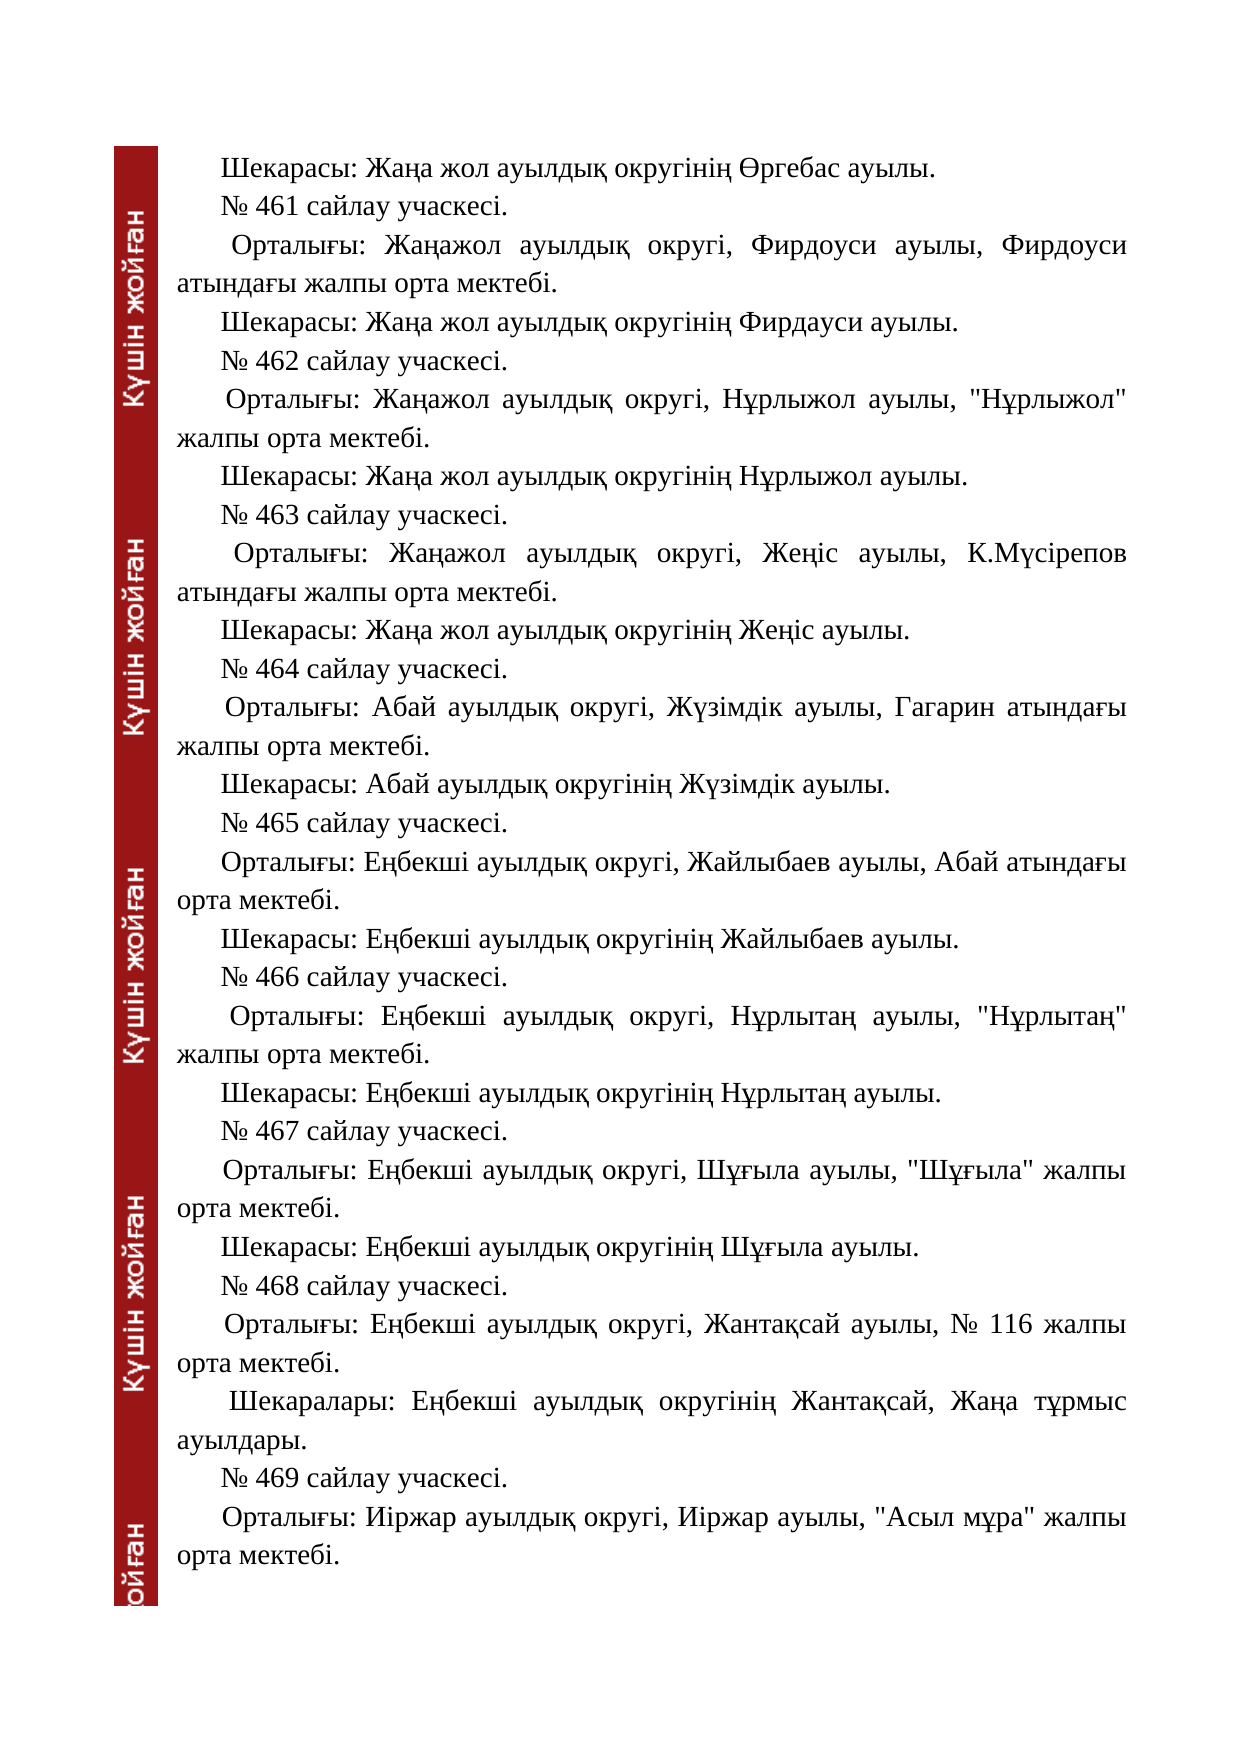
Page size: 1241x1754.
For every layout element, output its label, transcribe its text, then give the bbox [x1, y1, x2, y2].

picture [114, 1455, 158, 1460]
text Шекарасы: Жаңа жол ауылдық округінің Нұрлыжол ауылы. [112, 458, 1128, 492]
text Орталығы: Жаңажол ауылдық округі, Жеңіс ауылы, К.Мүсірепов атындағы жалпы орта мектебі. [112, 535, 1128, 607]
text Шекаралары: Еңбекші ауылдық округінің Жантақсай, Жаңа тұрмыс ауылдары. [112, 1383, 1128, 1455]
picture [114, 954, 158, 959]
picture [114, 916, 158, 921]
picture [114, 839, 158, 844]
text Шекарасы: Еңбекші ауылдық округінің Жайлыбаев ауылы. [112, 921, 1128, 954]
text № 463 сайлау учаскесі. [112, 497, 1128, 530]
text № 469 сайлау учаскесі. [112, 1460, 1128, 1494]
text Шекарасы: Жаңа жол ауылдық округінің Жеңіс ауылы. [112, 612, 1128, 646]
picture [114, 299, 158, 304]
picture [114, 1301, 158, 1306]
picture [114, 1378, 158, 1383]
picture [114, 762, 158, 767]
picture [114, 1263, 158, 1268]
picture [114, 993, 158, 998]
text Орталығы: Еңбекші ауылдық округі, Жантақсай ауылы, № 116 жалпы орта мектебі. [112, 1306, 1128, 1378]
picture [114, 646, 158, 651]
picture [114, 338, 158, 343]
picture [114, 800, 158, 805]
picture [114, 376, 158, 381]
text № 464 сайлау учаскесі. [112, 651, 1128, 684]
text № 461 сайлау учаскесі. [112, 188, 1128, 222]
text № 467 сайлау учаскесі. [112, 1113, 1128, 1147]
picture [114, 453, 158, 458]
text Шекарасы: Абай ауылдық округінің Жүзімдік ауылы. [112, 767, 1128, 800]
text Орталығы: Еңбекші ауылдық округі, Шұғыла ауылы, "Шұғыла" жалпы орта мектебі. [112, 1152, 1128, 1224]
text Шекарасы: Еңбекші ауылдық округінің Шұғыла ауылы. [112, 1229, 1128, 1263]
text Шекарасы: Жаңа жол ауылдық округінің Фирдауси ауылы. [112, 304, 1128, 338]
picture [114, 146, 158, 150]
picture [114, 1494, 158, 1499]
text № 465 сайлау учаскесі. [112, 805, 1128, 839]
picture [114, 530, 158, 535]
text Шекарасы: Еңбекші ауылдық округінің Нұрлытаң ауылы. [112, 1075, 1128, 1108]
text Орталығы: Иіржар ауылдық округі, Иіржар ауылы, "Асыл мұра" жалпы орта мектебі. [112, 1499, 1128, 1571]
picture [114, 183, 158, 188]
picture [114, 492, 158, 497]
picture [114, 684, 158, 689]
picture [114, 1224, 158, 1229]
picture [114, 1571, 158, 1606]
text № 466 сайлау учаскесі. [112, 959, 1128, 993]
text Шекарасы: Жаңа жол ауылдық округінің Өргебас ауылы. [112, 150, 1128, 183]
picture [114, 607, 158, 612]
picture [114, 1070, 158, 1075]
picture [114, 222, 158, 227]
picture [114, 1108, 158, 1113]
text № 462 сайлау учаскесі. [112, 343, 1128, 376]
picture [114, 1147, 158, 1152]
text Орталығы: Абай ауылдық округі, Жүзімдік ауылы, Гагарин атындағы жалпы орта мектебі. [112, 689, 1128, 762]
text Орталығы: Еңбекші ауылдық округі, Нұрлытаң ауылы, "Нұрлытаң" жалпы орта мектебі. [112, 998, 1128, 1070]
text Орталығы: Жаңажол ауылдық округі, Нұрлыжол ауылы, "Нұрлыжол" жалпы орта мектебі. [112, 381, 1128, 453]
text Орталығы: Еңбекші ауылдық округі, Жайлыбаев ауылы, Абай атындағы орта мектебі. [112, 844, 1128, 916]
text Орталығы: Жаңажол ауылдық округі, Фирдоуси ауылы, Фирдоуси атындағы жалпы орта мектебі. [112, 227, 1128, 299]
text № 468 сайлау учаскесі. [112, 1268, 1128, 1301]
